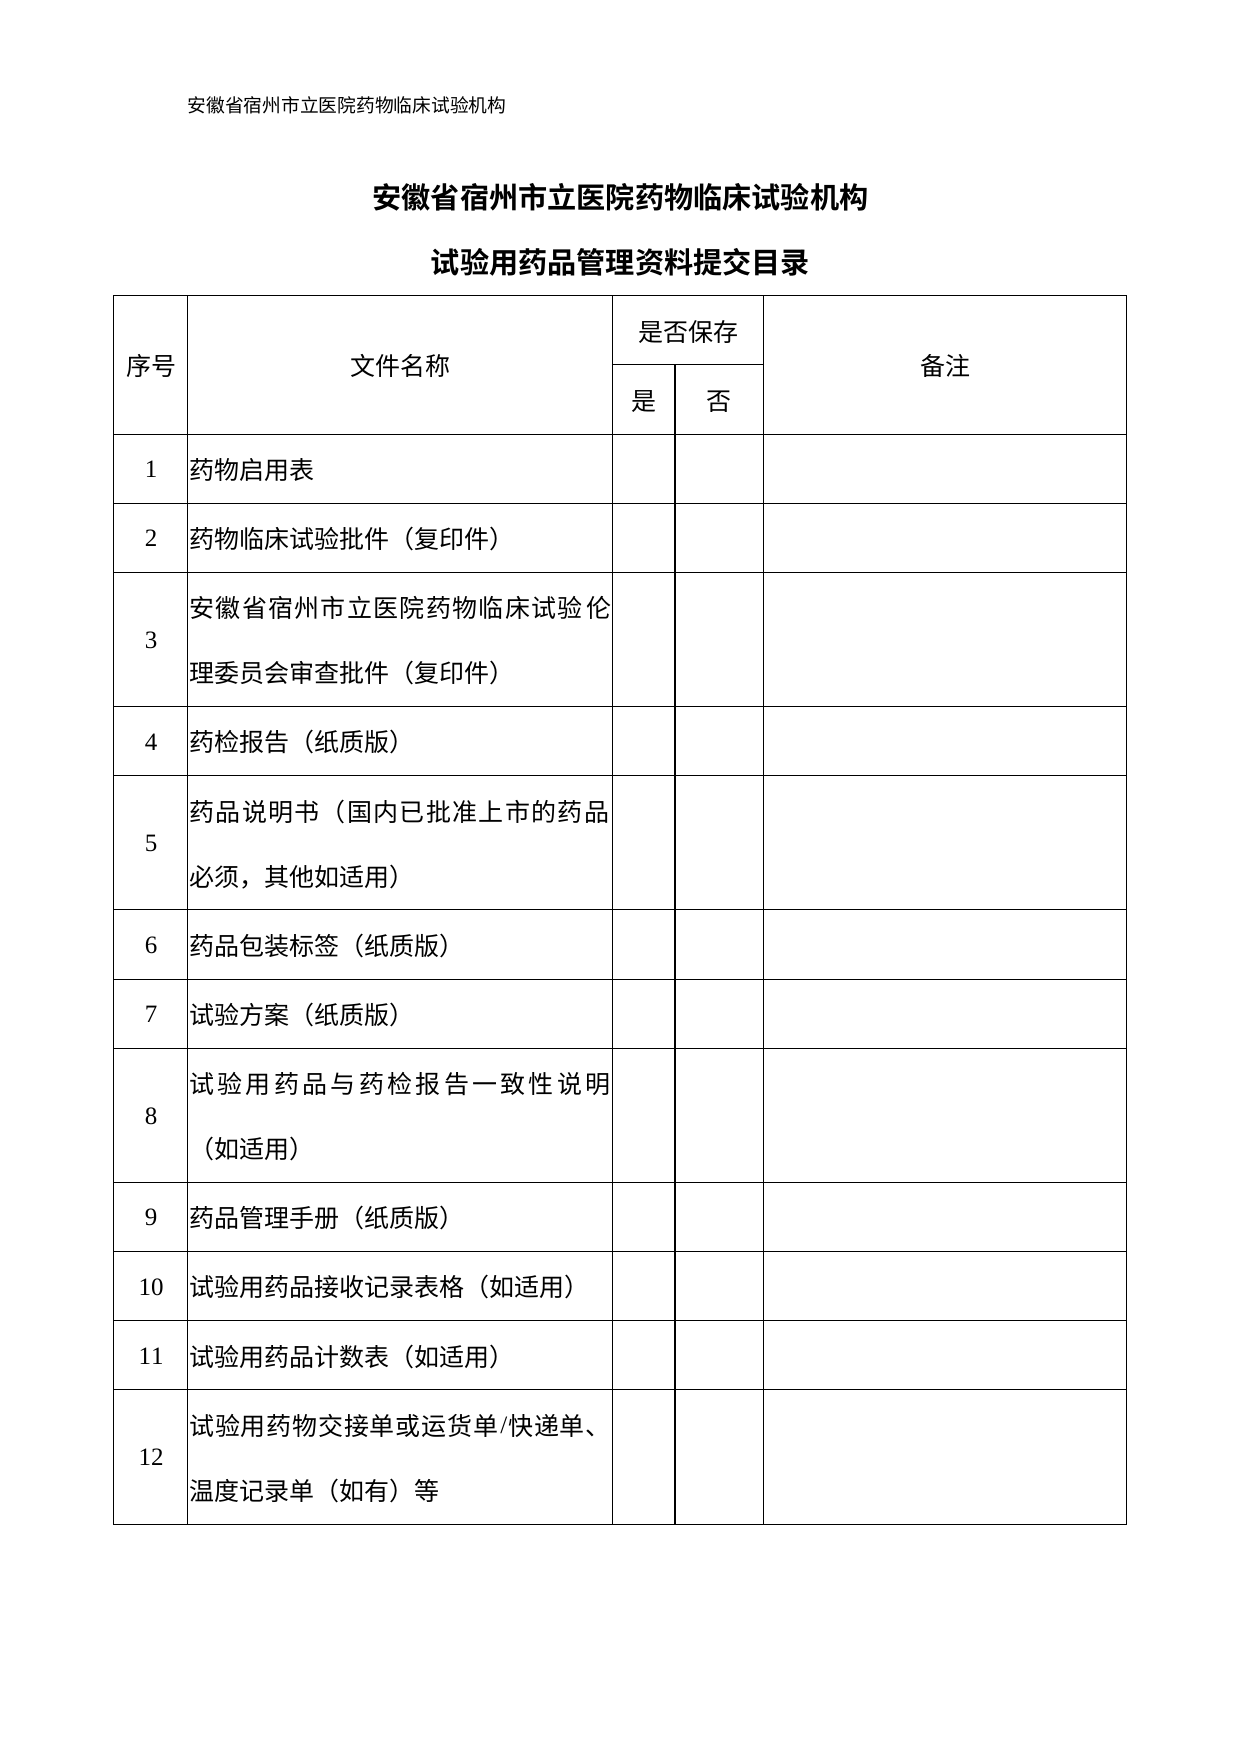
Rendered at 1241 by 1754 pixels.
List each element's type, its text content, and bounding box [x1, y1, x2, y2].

table_cell 是否保存 [613, 296, 763, 364]
table_cell [613, 1183, 674, 1251]
table_cell [676, 1252, 763, 1320]
table_cell [613, 707, 674, 775]
table_cell [676, 1183, 763, 1251]
table_cell 试验方案（纸质版） [188, 980, 612, 1048]
table_cell [613, 504, 674, 572]
table_cell [764, 1321, 1126, 1389]
table_cell [764, 573, 1126, 706]
table_cell 安徽省宿州市立医院药物临床试验伦理委员会审查批件（复印件） [188, 573, 612, 706]
table_cell [764, 910, 1126, 978]
table_cell [676, 980, 763, 1048]
table_cell 文件名称 [188, 296, 612, 433]
table_cell 药物临床试验批件（复印件） [188, 504, 612, 572]
table_cell [613, 776, 674, 909]
table_cell 药检报告（纸质版） [188, 707, 612, 775]
table_cell 12 [114, 1390, 187, 1523]
table_cell 8 [114, 1049, 187, 1182]
table_cell [613, 1252, 674, 1320]
table_cell 5 [114, 776, 187, 909]
table_cell [676, 1390, 763, 1523]
table_cell 药品管理手册（纸质版） [188, 1183, 612, 1251]
table_cell [676, 776, 763, 909]
table_cell [764, 707, 1126, 775]
table_cell 11 [114, 1321, 187, 1389]
table_cell [764, 776, 1126, 909]
table_cell [676, 504, 763, 572]
table_cell 10 [114, 1252, 187, 1320]
table_cell [613, 910, 674, 978]
table_cell 备注 [764, 296, 1126, 433]
table_cell [613, 980, 674, 1048]
table_cell 药物启用表 [188, 435, 612, 503]
table_cell [764, 1390, 1126, 1523]
table_cell 4 [114, 707, 187, 775]
table_cell [676, 1321, 763, 1389]
table_cell 试验用药品计数表（如适用） [188, 1321, 612, 1389]
table_cell 序号 [114, 296, 187, 433]
table_cell [764, 435, 1126, 503]
table_cell [613, 573, 674, 706]
table_cell 药品包装标签（纸质版） [188, 910, 612, 978]
table_cell 2 [114, 504, 187, 572]
table_cell [676, 910, 763, 978]
table_header 安徽省宿州市立医院药物临床试验机构 试验用药品管理资料提交目录 [114, 162, 1126, 295]
table_cell [613, 1049, 674, 1182]
table_cell 3 [114, 573, 187, 706]
table_cell [676, 707, 763, 775]
table_cell 试验用药品接收记录表格（如适用） [188, 1252, 612, 1320]
table_cell 试验用药品与药检报告一致性说明（如适用） [188, 1049, 612, 1182]
table_cell 是 [613, 365, 674, 433]
table_cell [676, 1049, 763, 1182]
table_cell 7 [114, 980, 187, 1048]
table_cell 否 [676, 365, 763, 433]
table_cell [764, 1252, 1126, 1320]
table_cell [613, 1390, 674, 1523]
table_cell 药品说明书（国内已批准上市的药品必须，其他如适用） [188, 776, 612, 909]
table_cell 试验用药物交接单或运货单/快递单、温度记录单（如有）等 [188, 1390, 612, 1523]
table_cell 6 [114, 910, 187, 978]
table_cell [764, 1183, 1126, 1251]
table_cell 9 [114, 1183, 187, 1251]
table_cell 1 [114, 435, 187, 503]
table_cell [764, 980, 1126, 1048]
table_cell [764, 504, 1126, 572]
table_cell [613, 435, 674, 503]
table_cell [676, 573, 763, 706]
table_cell [613, 1321, 674, 1389]
table_cell [676, 435, 763, 503]
table_cell [764, 1049, 1126, 1182]
